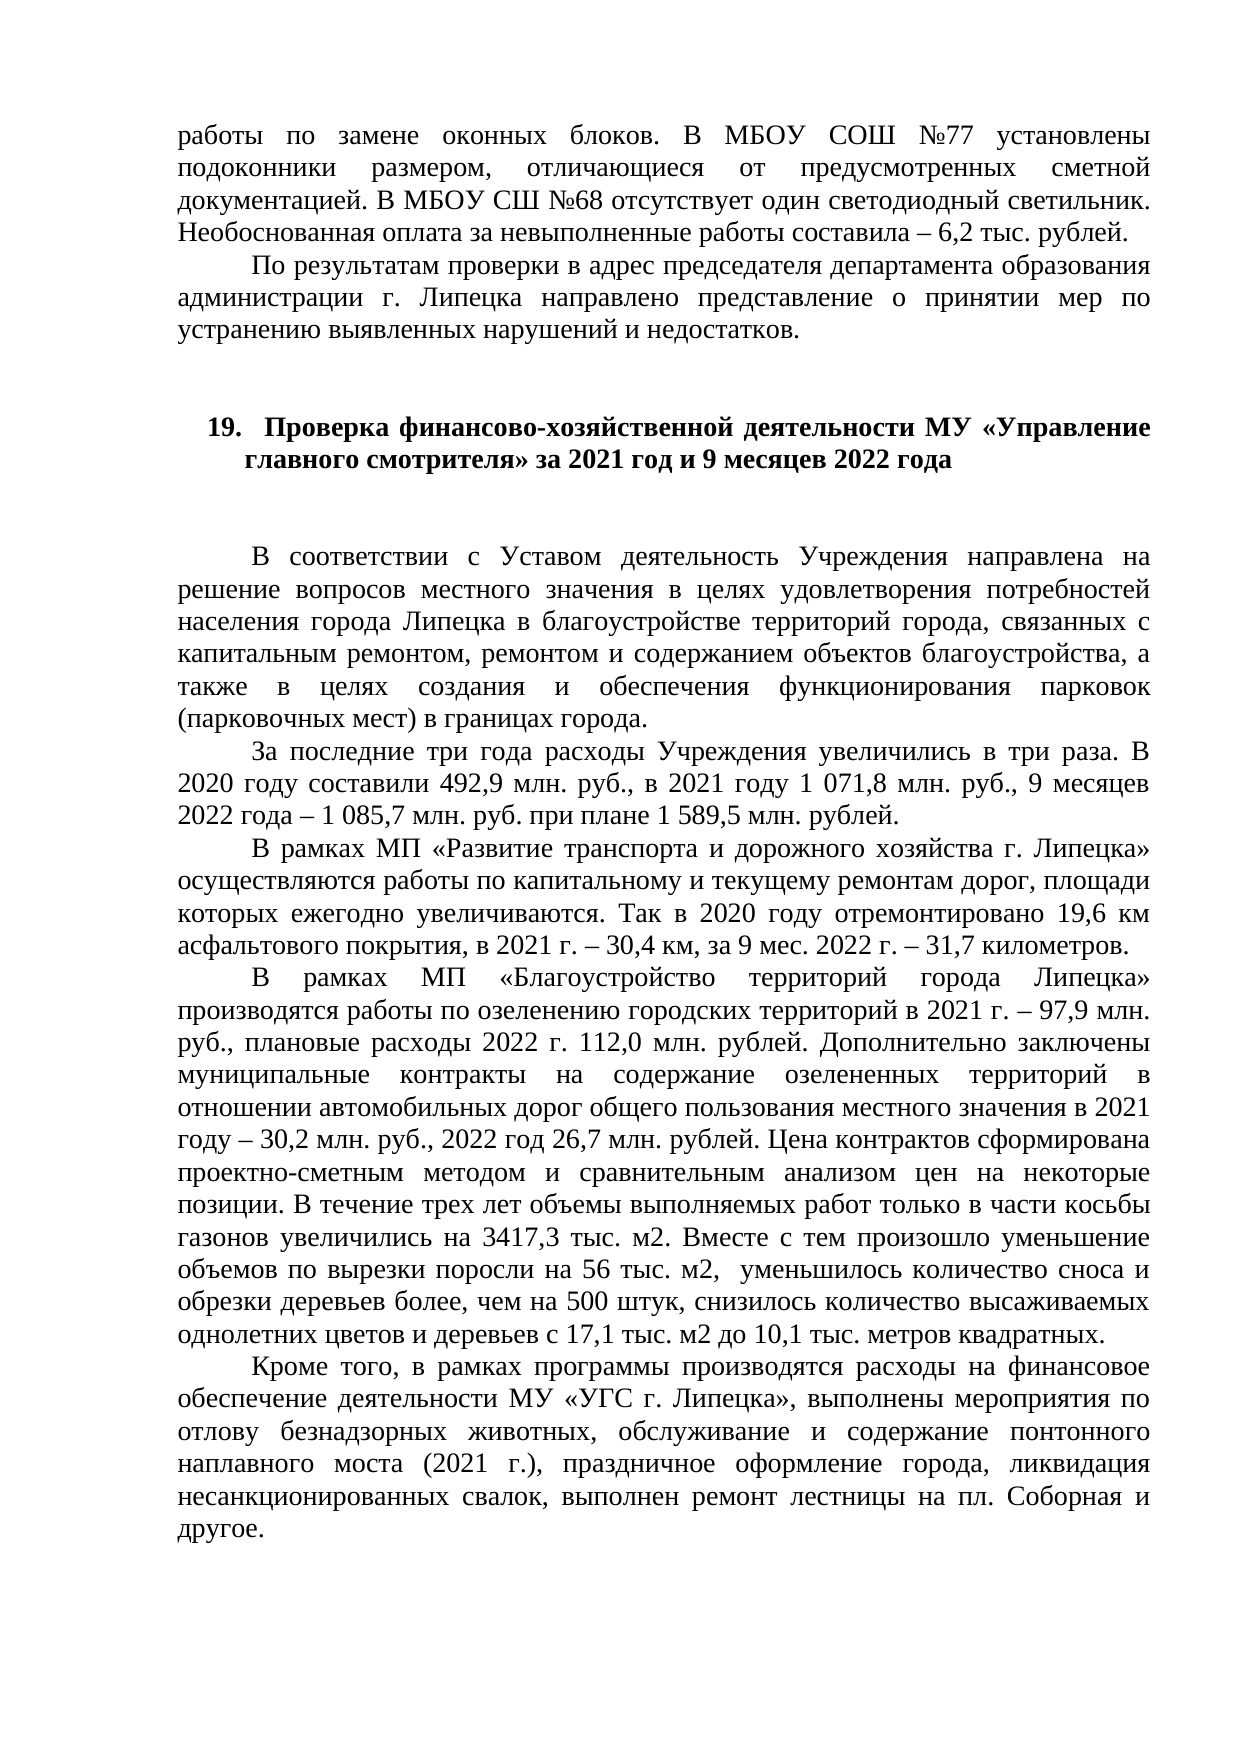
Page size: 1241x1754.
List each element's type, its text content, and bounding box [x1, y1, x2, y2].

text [177, 118, 1152, 248]
text В рамках МП «Благоустройство территорий города Липецка» производятся работы по озеленению городских территорий в 2021 г. – 97,9 млн. руб., плановые расходы 2022 г. 112,0 млн. рублей. Дополнительно заключены муниципальные контракты на содержание озелененных территорий в отношении автомобильных дорог общего пользования местного значения в 2021 году – 30,2 млн. руб., 2022 год 26,7 млн. рублей. Цена контрактов сформирована проектно-сметным методом и сравнительным анализом цен на некоторые позиции. В течение трех лет объемы выполняемых работ только в части косьбы газонов увеличились на 3417,3 тыс. м2. Вместе с тем произошло уменьшение объемов по вырезки поросли на 56 тыс. м2, уменьшилось количество сноса и обрезки деревьев более, чем на 500 штук, снизилось количество высаживаемых однолетних цветов и деревьев с 17,1 тыс. м2 до 10,1 тыс. метров квадратных. [177, 960, 1152, 1349]
text В соответствии с Уставом деятельность Учреждения направлена на решение вопросов местного значения в целях удовлетворения потребностей населения города Липецка в благоустройстве территорий города, связанных с капитальным ремонтом, ремонтом и содержанием объектов благоустройства, а также в целях создания и обеспечения функционирования парковок (парковочных мест) в границах города. [177, 539, 1152, 734]
text По результатам проверки в адрес председателя департамента образования администрации г. Липецка направлено представление о принятии мер по устранению выявленных нарушений и недостатков. [177, 248, 1152, 345]
text Кроме того, в рамках программы производятся расходы на финансовое обеспечение деятельности МУ «УГС г. Липецка», выполнены мероприятия по отлову безнадзорных животных, обслуживание и содержание понтонного наплавного моста (2021 г.), праздничное оформление города, ликвидация несанкционированных свалок, выполнен ремонт лестницы на пл. Соборная и другое. [177, 1349, 1152, 1543]
text В рамках МП «Развитие транспорта и дорожного хозяйства г. Липецка» осуществляются работы по капитальному и текущему ремонтам дорог, площади которых ежегодно увеличиваются. Так в 2020 году отремонтировано 19,6 км асфальтового покрытия, в 2021 г. – 30,4 км, за 9 мес. 2022 г. – 31,7 километров. [177, 831, 1152, 960]
list Проверка финансово-хозяйственной деятельности МУ «Управление главного смотрителя» за 2021 год и 9 месяцев 2022 года [207, 410, 1152, 474]
text За последние три года расходы Учреждения увеличились в три раза. В 2020 году составили 492,9 млн. руб., в 2021 году 1 071,8 млн. руб., 9 месяцев 2022 года – 1 085,7 млн. руб. при плане 1 589,5 млн. рублей. [177, 734, 1152, 831]
